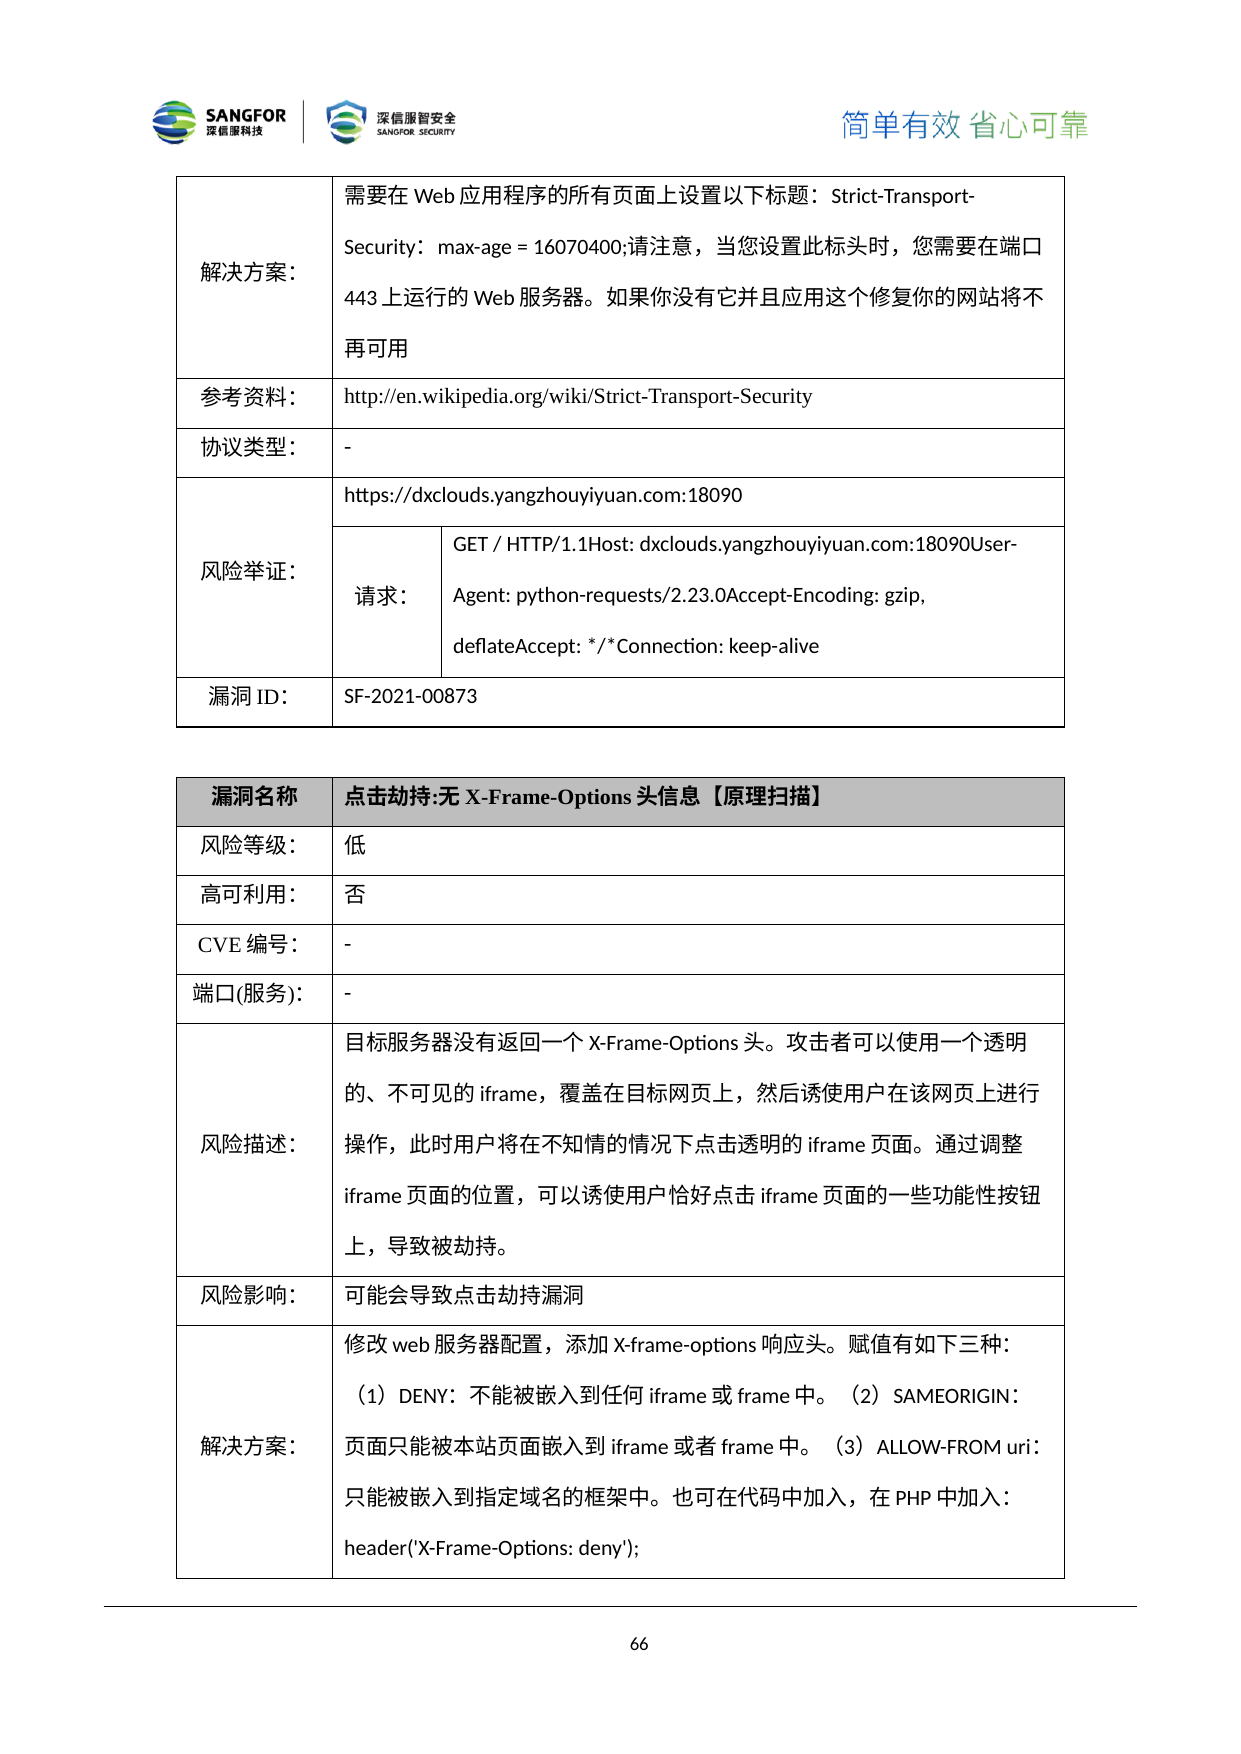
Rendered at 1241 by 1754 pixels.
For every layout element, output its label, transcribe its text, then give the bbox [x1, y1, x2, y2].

table_cell 可能会导致点击劫持漏洞 [333, 1277, 1064, 1325]
table_cell - [333, 925, 1064, 974]
picture [141, 90, 1102, 151]
table_cell 漏洞ID： [177, 678, 332, 726]
table_cell CVE编号： [177, 925, 332, 974]
table_cell - [333, 975, 1064, 1023]
table_cell 参考资料： [177, 379, 332, 427]
table_cell 高可利用： [177, 876, 332, 924]
table_cell 风险描述： [177, 1024, 332, 1276]
table_cell - [333, 429, 1064, 477]
table_cell 目标服务器没有返回一个X-Frame-Options头。攻击者可以使用一个透明的、不可见的iframe，覆盖在目标网页上，然后诱使用户在该网页上进行操作，此时用户将在不知情的情况下点击透明的iframe页面。通过调整iframe页面的位置，可以诱使用户恰好点击iframe页面的一些功能性按钮上，导致被劫持。 [333, 1024, 1064, 1276]
table_cell 否 [333, 876, 1064, 924]
table_header 点击劫持:无X-Frame-Options头信息【原理扫描】 [333, 778, 1064, 826]
table_cell 风险举证： [177, 478, 332, 677]
table_cell SF-2021-00873 [333, 678, 1064, 726]
table_cell 解决方案： [177, 177, 332, 378]
table_cell 低 [333, 827, 1064, 875]
table_cell 需要在Web应用程序的所有页面上设置以下标题：Strict-Transport-Security：max-age = 16070400;请注意，当您设置此标头时，您需要在端口443上运行的Web服务器。如果你没有它并且应用这个修复你的网站将不再可用 [333, 177, 1064, 378]
table_cell GET / HTTP/1.1 [442, 527, 1064, 677]
table_cell 解决方案： [177, 1326, 332, 1578]
table_cell 修改web服务器配置，添加X-frame-options响应头。赋值有如下三种： [333, 1326, 1064, 1578]
table_cell https://dxclouds.yangzhouyiyuan.com:18090 [333, 478, 1064, 526]
table_cell 请求： [333, 527, 441, 677]
table_cell 协议类型： [177, 429, 332, 477]
table_cell http://en.wikipedia.org/wiki/Strict-Transport-Security [333, 379, 1064, 427]
table_header 漏洞名称 [177, 778, 332, 826]
table_cell 端口(服务)： [177, 975, 332, 1023]
table_cell 风险等级： [177, 827, 332, 875]
table_cell 风险影响： [177, 1277, 332, 1325]
